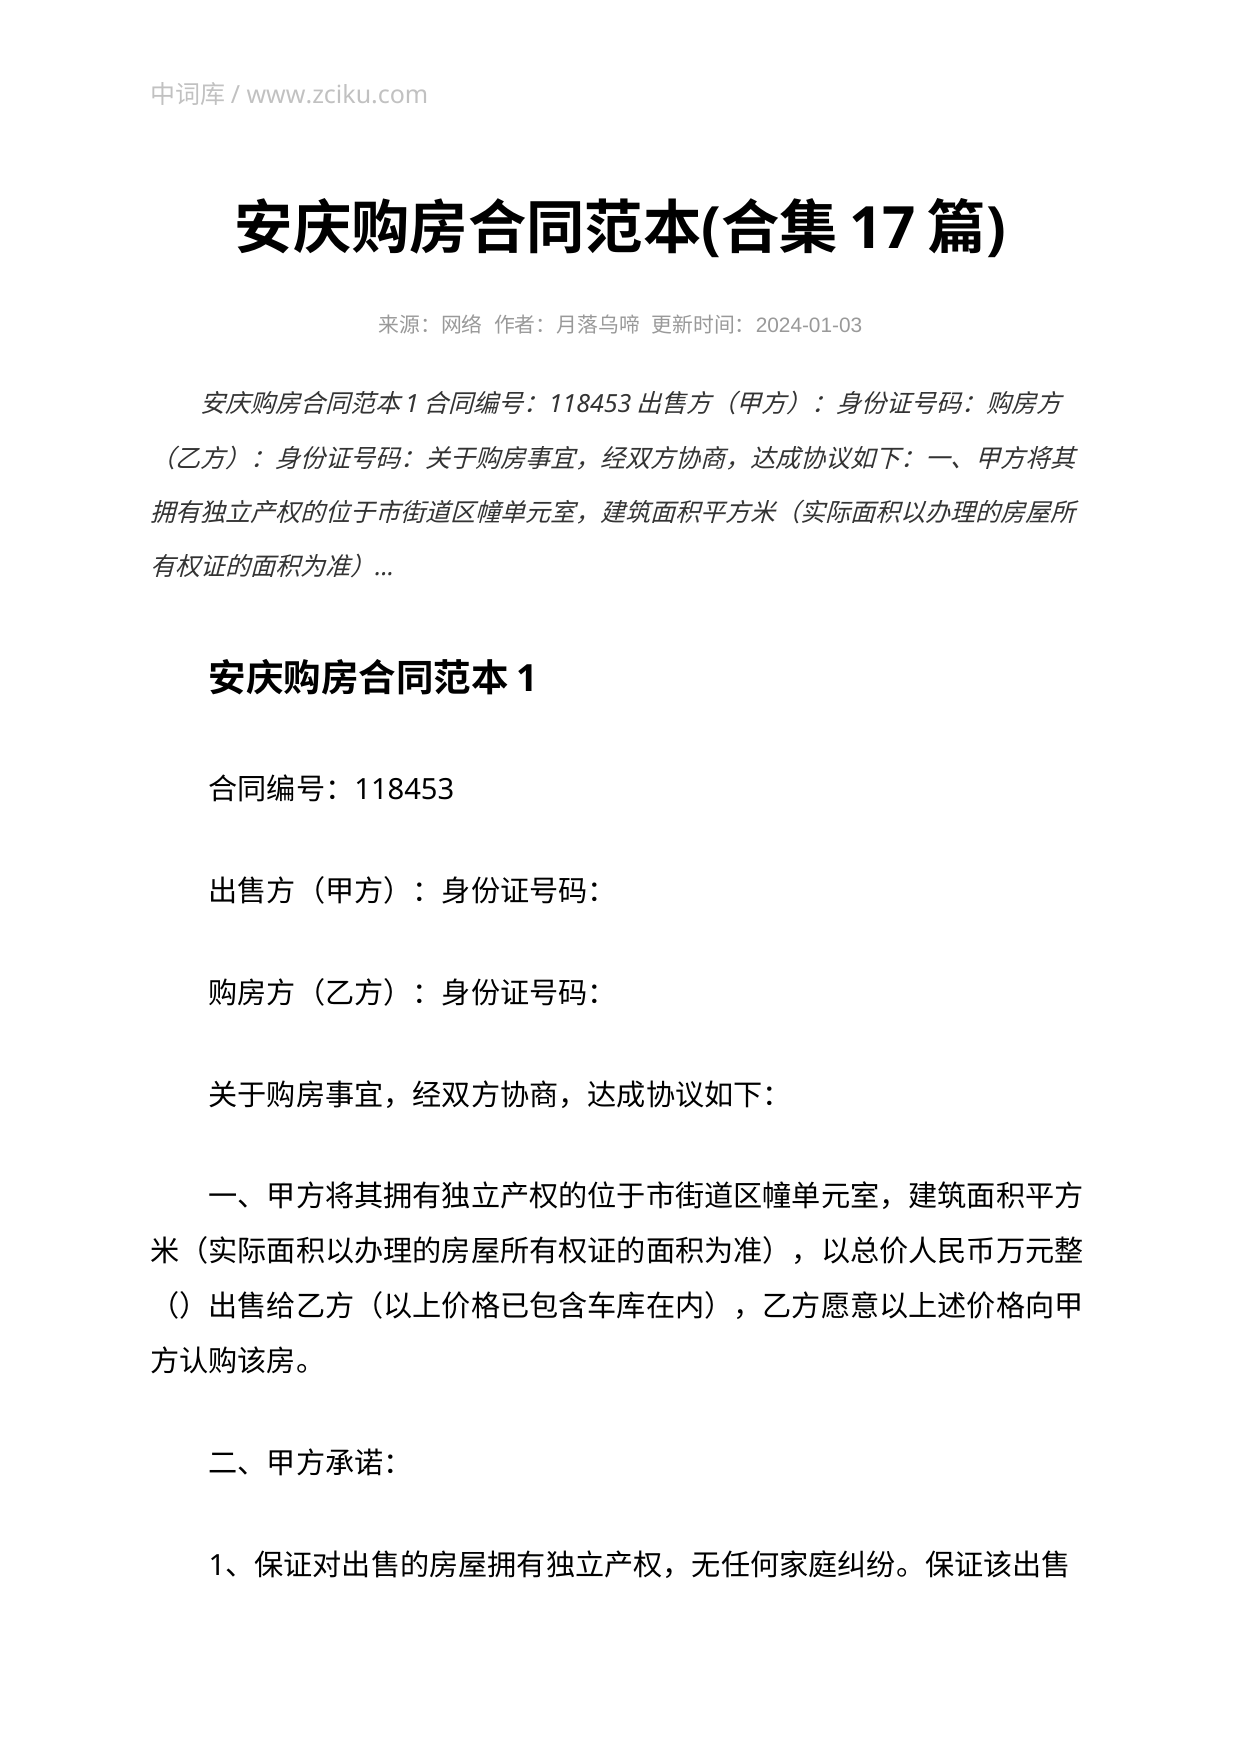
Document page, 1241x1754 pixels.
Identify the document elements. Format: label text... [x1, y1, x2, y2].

text 安庆购房合同范本1 [150, 648, 1090, 703]
text 来源：网络 作者：月落乌啼 更新时间：2024-01-03 [150, 313, 1090, 337]
subtitle 安庆购房合同范本(合集17篇) [150, 181, 1090, 266]
text 出售方（甲方）：身份证号码： [150, 868, 1090, 910]
text 购房方（乙方）：身份证号码： [150, 969, 1090, 1012]
text 关于购房事宜，经双方协商，达成协议如下： [150, 1071, 1090, 1113]
text 合同编号：118453 [150, 766, 1090, 808]
text 安庆购房合同范本1合同编号：118453出售方（甲方）：身份证号码：购房方（乙方）：身份证号码：关于购房事宜，经双方协商，达成协议如下：一、甲方将其拥有独立产权的位于市街道区幢单元室，建筑面积平方米（实际面积以办理的房屋所有权证的面积为准）... [150, 384, 1090, 583]
text 一、甲方将其拥有独立产权的位于市街道区幢单元室，建筑面积平方米（实际面积以办理的房屋所有权证的面积为准），以总价人民币万元整（）出售给乙方（以上价格已包含车库在内），乙方愿意以上述价格向甲方认购该房。 [150, 1173, 1090, 1380]
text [150, 1541, 1090, 1584]
text 二、甲方承诺： [150, 1439, 1090, 1482]
